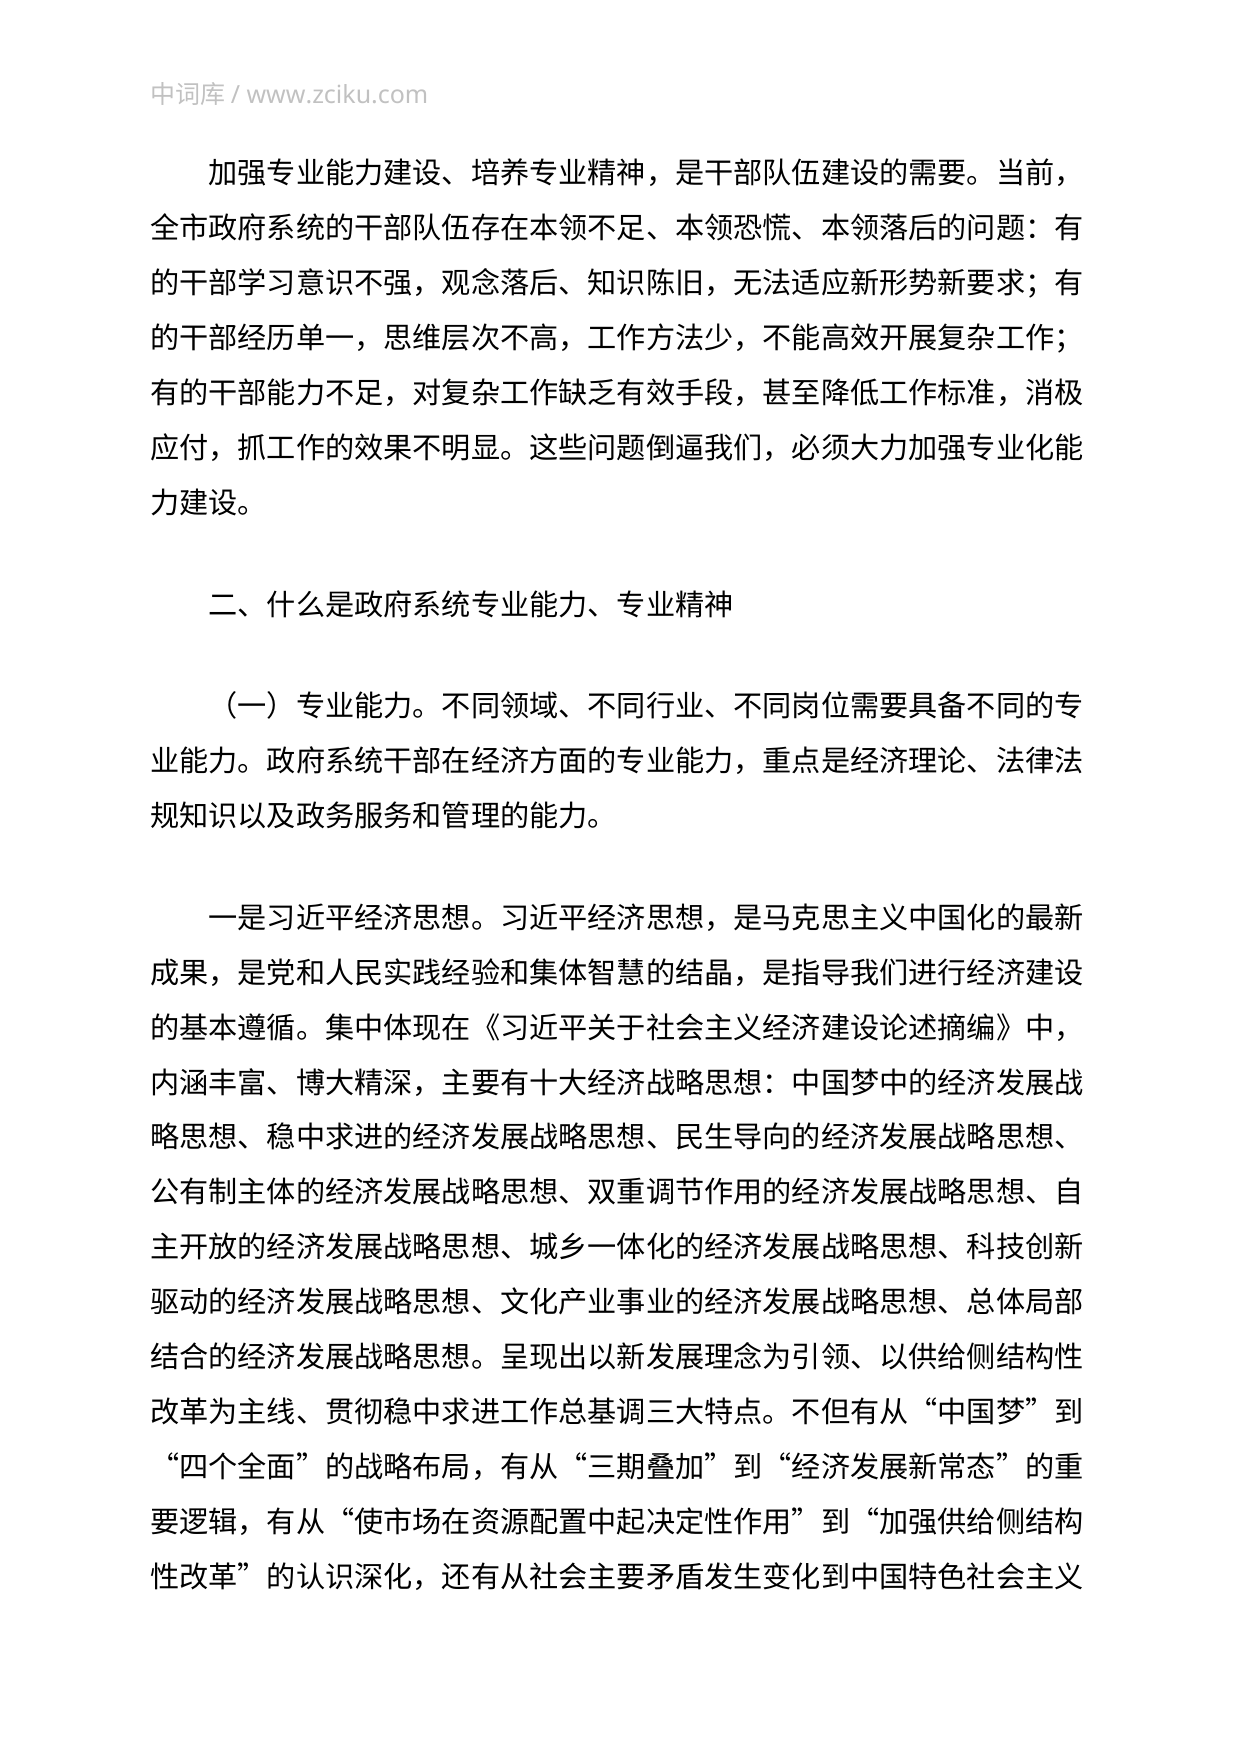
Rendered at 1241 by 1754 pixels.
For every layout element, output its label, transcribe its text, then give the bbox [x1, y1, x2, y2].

text 加强专业能力建设、培养专业精神，是干部队伍建设的需要。当前，全市政府系统的干部队伍存在本领不足、本领恐慌、本领落后的问题：有的干部学习意识不强，观念落后、知识陈旧，无法适应新形势新要求；有的干部经历单一，思维层次不高，工作方法少，不能高效开展复杂工作；有的干部能力不足，对复杂工作缺乏有效手段，甚至降低工作标准，消极应付，抓工作的效果不明显。这些问题倒逼我们，必须大力加强专业化能力建设。 [150, 150, 1090, 522]
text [150, 894, 1090, 1596]
text （一）专业能力。不同领域、不同行业、不同岗位需要具备不同的专业能力。政府系统干部在经济方面的专业能力，重点是经济理论、法律法规知识以及政务服务和管理的能力。 [150, 683, 1090, 835]
text 二、什么是政府系统专业能力、专业精神 [150, 581, 1090, 623]
